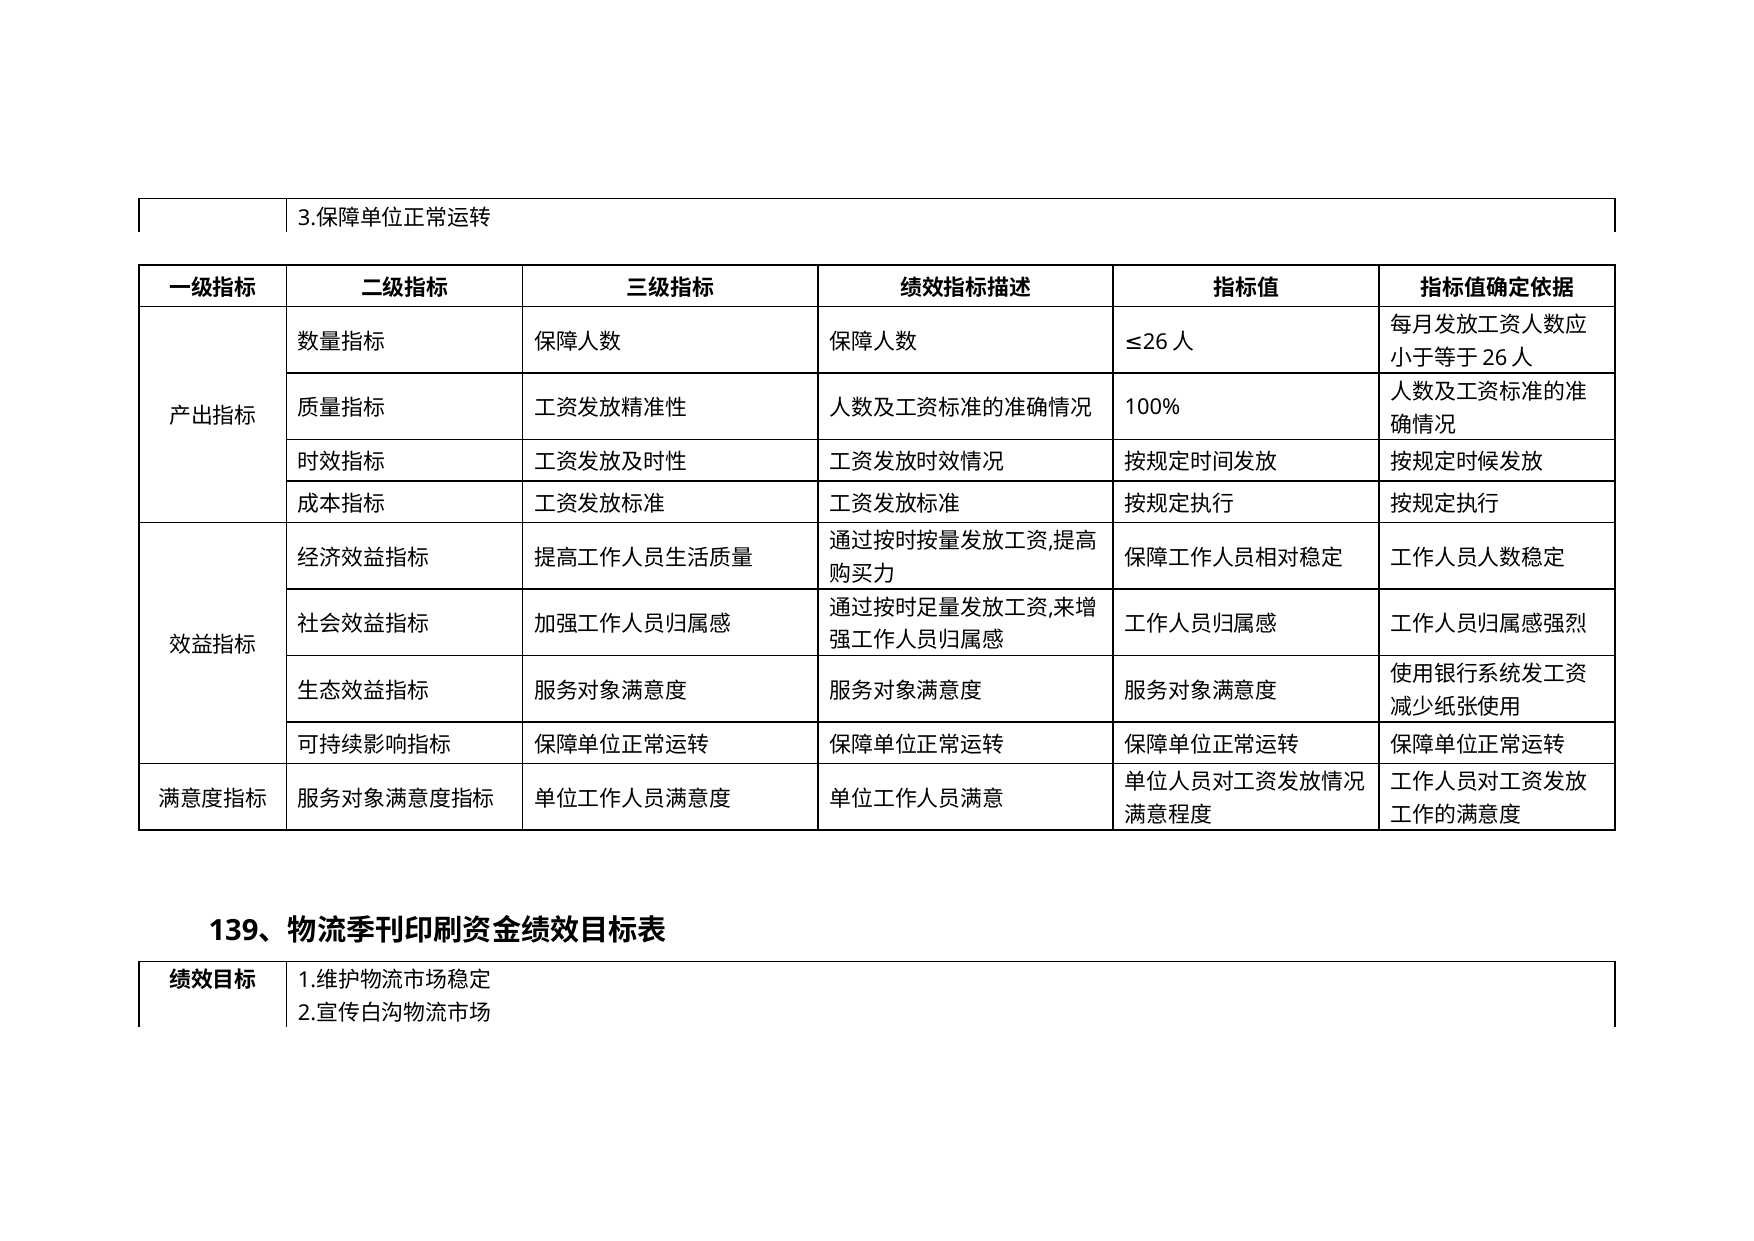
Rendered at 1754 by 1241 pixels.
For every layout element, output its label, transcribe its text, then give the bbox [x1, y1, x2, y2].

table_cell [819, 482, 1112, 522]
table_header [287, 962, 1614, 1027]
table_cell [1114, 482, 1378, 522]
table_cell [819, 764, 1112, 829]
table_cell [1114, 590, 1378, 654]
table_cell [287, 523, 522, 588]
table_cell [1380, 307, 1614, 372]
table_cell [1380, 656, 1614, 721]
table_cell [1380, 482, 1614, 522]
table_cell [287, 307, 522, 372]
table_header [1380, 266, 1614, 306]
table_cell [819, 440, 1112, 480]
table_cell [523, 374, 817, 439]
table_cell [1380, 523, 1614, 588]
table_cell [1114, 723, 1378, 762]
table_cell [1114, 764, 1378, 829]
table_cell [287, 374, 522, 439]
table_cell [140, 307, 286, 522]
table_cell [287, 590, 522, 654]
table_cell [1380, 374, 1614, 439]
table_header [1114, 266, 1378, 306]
text 139、物流季刊印刷资金绩效目标表 [150, 896, 1604, 961]
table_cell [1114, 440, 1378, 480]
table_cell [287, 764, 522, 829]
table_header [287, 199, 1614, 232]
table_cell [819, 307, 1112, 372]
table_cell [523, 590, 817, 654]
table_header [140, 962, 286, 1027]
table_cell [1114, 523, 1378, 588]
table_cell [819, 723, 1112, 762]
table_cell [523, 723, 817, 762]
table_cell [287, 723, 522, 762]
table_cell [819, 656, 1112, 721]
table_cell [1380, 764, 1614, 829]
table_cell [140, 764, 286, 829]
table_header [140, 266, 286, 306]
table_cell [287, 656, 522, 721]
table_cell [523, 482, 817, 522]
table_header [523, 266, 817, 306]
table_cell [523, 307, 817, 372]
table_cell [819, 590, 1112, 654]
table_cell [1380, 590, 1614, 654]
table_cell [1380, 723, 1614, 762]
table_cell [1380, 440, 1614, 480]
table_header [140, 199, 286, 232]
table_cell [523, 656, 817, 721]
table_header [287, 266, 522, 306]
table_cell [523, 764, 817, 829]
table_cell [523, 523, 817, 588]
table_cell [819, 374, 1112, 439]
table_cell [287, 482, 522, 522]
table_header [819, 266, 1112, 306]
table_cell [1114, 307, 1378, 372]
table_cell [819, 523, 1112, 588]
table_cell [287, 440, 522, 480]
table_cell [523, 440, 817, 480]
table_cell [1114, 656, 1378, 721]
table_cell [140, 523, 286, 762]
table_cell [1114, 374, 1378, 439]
